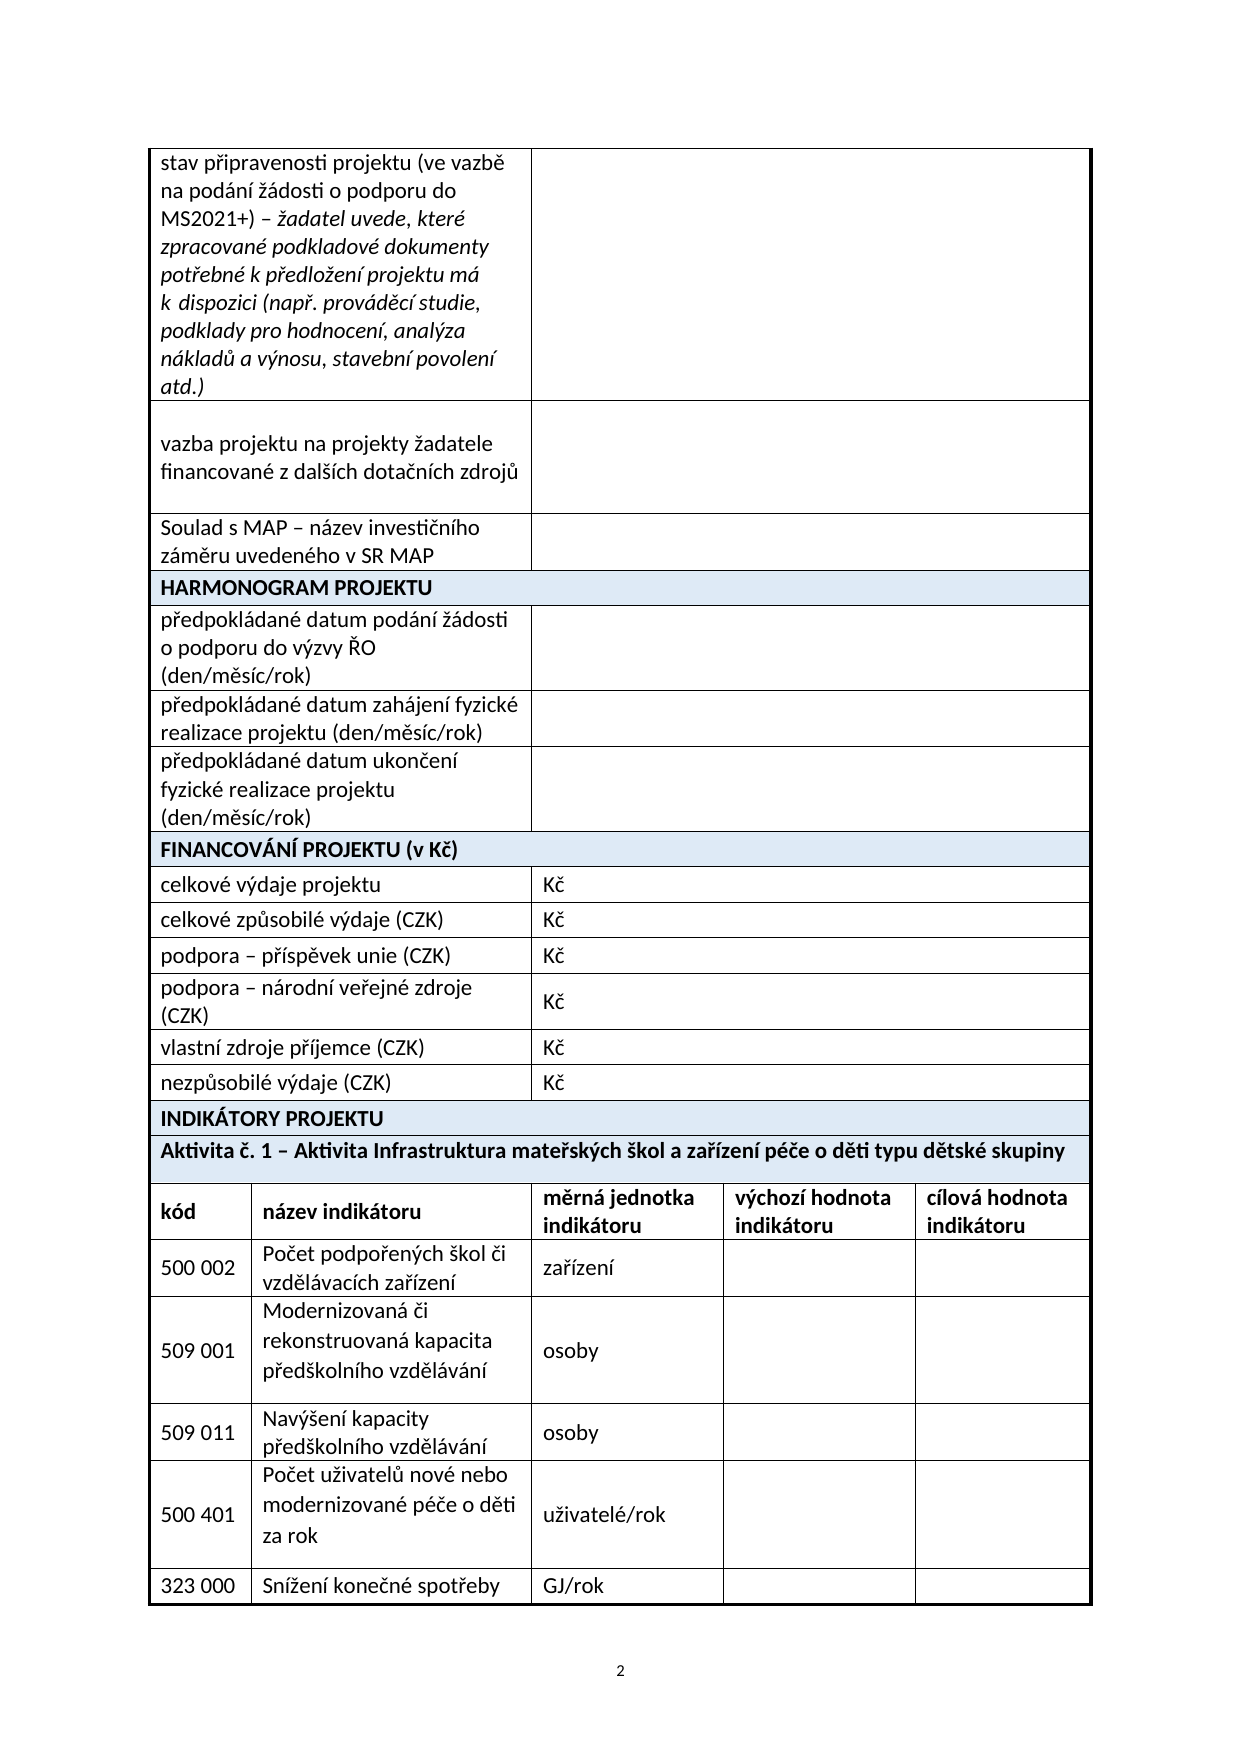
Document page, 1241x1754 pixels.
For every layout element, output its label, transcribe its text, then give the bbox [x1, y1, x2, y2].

table_cell vazba projektu na projekty žadatele financované z dalších dotačních zdrojů [151, 374, 531, 485]
table_cell [916, 1541, 1089, 1596]
table_cell podpora – národní veřejné zdroje (CZK) [151, 945, 531, 1001]
table_cell 500 401 [151, 1433, 251, 1539]
table_cell [724, 1376, 915, 1432]
table_cell Navýšení kapacity předškolního vzdělávání [252, 1376, 531, 1432]
table_cell INDIKÁTORY PROJEKTU [151, 1073, 1089, 1107]
table_cell podpora – příspěvek unie (CZK) [151, 910, 531, 944]
table_cell celkové výdaje projektu [151, 839, 531, 873]
table_cell [916, 1433, 1089, 1539]
table_cell [532, 663, 1089, 718]
table_cell [916, 1376, 1089, 1432]
table_cell vlastní zdroje příjemce (CZK) [151, 1002, 531, 1036]
table_cell celkové způsobilé výdaje (CZK) [151, 875, 531, 909]
table_cell [724, 1433, 915, 1539]
table_cell [532, 486, 1089, 542]
table_cell výchozí hodnota indikátoru [724, 1156, 915, 1211]
table_cell [724, 1269, 915, 1375]
table_cell [724, 1541, 915, 1596]
table_cell HARMONOGRAM PROJEKTU [151, 543, 1089, 577]
table_cell [532, 578, 1089, 662]
table_cell Počet podpořených škol či vzdělávacích zařízení [252, 1212, 531, 1268]
table_cell Kč [532, 1002, 1089, 1036]
table_cell [916, 1269, 1089, 1375]
table_cell nezpůsobilé výdaje (CZK) [151, 1038, 531, 1072]
table_cell název indikátoru [252, 1156, 531, 1211]
table_cell Kč [532, 875, 1089, 909]
table_cell [532, 149, 1089, 372]
table_cell 500 002 [151, 1212, 251, 1268]
table_cell Kč [532, 910, 1089, 944]
table_cell 323 000 [151, 1541, 251, 1596]
table_cell 509 011 [151, 1376, 251, 1432]
table_cell kód [151, 1156, 251, 1211]
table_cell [252, 1541, 531, 1596]
table_cell cílová hodnota indikátoru [916, 1156, 1089, 1211]
table_cell 509 001 [151, 1269, 251, 1375]
table_cell [532, 374, 1089, 485]
table_cell [724, 1212, 915, 1268]
table_cell zařízení [532, 1212, 723, 1268]
table_cell FINANCOVÁNÍ PROJEKTU (v Kč) [151, 804, 1089, 838]
table_cell Kč [532, 945, 1089, 1001]
table_cell předpokládané datum zahájení fyzické realizace projektu (den/měsíc/rok) [151, 663, 531, 718]
table_cell Počet uživatelů nové nebo modernizované péče o děti za rok [252, 1433, 531, 1539]
table_cell Modernizovaná či rekonstruovaná kapacita předškolního vzdělávání [252, 1269, 531, 1375]
table_cell Kč [532, 1038, 1089, 1072]
table_cell Kč [532, 839, 1089, 873]
table_cell měrná jednotka indikátoru [532, 1156, 723, 1211]
table_cell předpokládané datum ukončení fyzické realizace projektu (den/měsíc/rok) [151, 719, 531, 803]
table_cell Soulad s MAP – název investičního záměru uvedeného v SR MAP [151, 486, 531, 542]
table_cell Aktivita č. 1 – Aktivita Infrastruktura mateřských škol a zařízení péče o děti typu dětské skupiny [151, 1108, 1089, 1154]
table_cell [916, 1212, 1089, 1268]
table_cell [151, 149, 531, 372]
table_cell uživatelé/rok [532, 1433, 723, 1539]
table_cell osoby [532, 1376, 723, 1432]
table_cell GJ/rok [532, 1541, 723, 1596]
table_cell [532, 719, 1089, 803]
table_cell osoby [532, 1269, 723, 1375]
table_cell předpokládané datum podání žádosti o podporu do výzvy ŘO (den/měsíc/rok) [151, 578, 531, 662]
